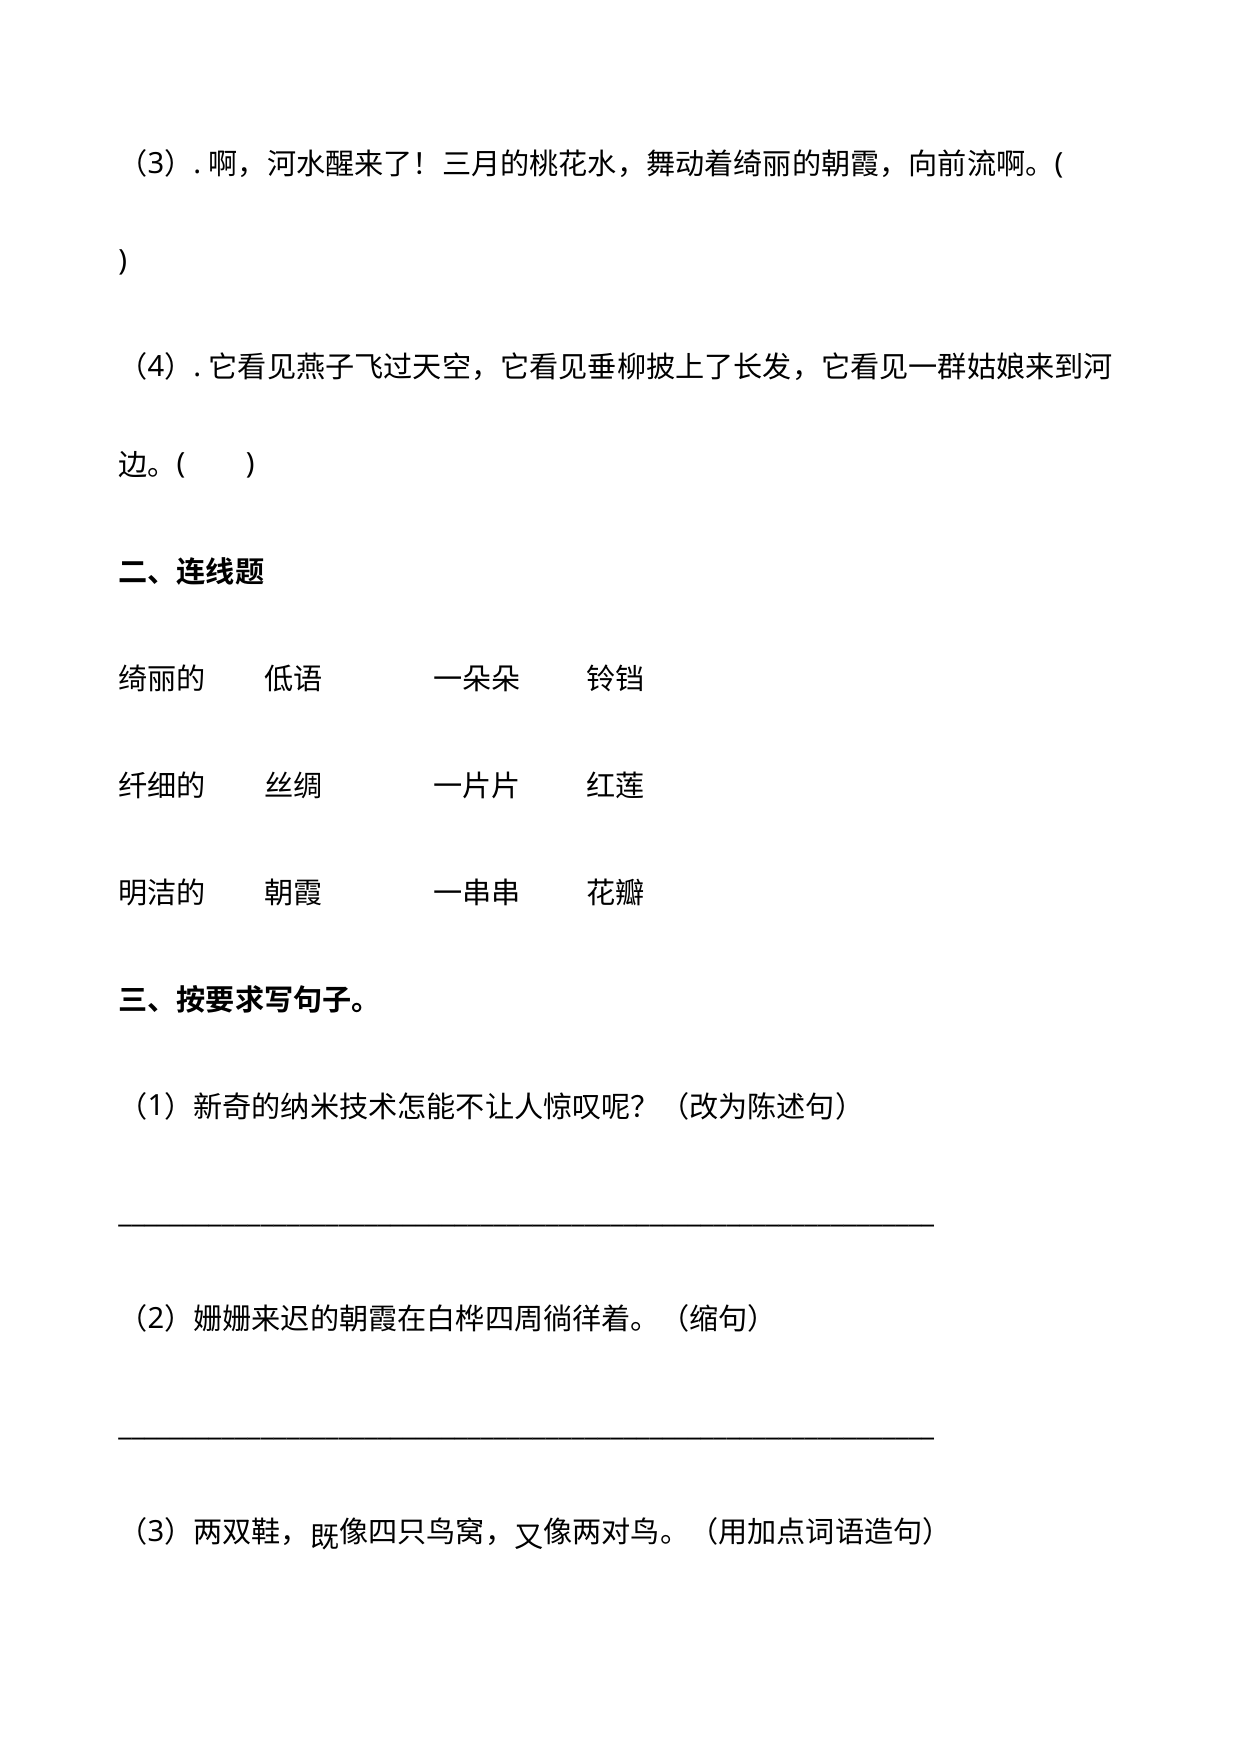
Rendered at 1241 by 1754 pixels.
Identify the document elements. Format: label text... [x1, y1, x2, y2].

text （3）. 啊，河水醒来了！三月的桃花水，舞动着绮丽的朝霞，向前流啊。( ) [118, 129, 1122, 292]
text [118, 1179, 1122, 1244]
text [118, 1392, 1122, 1457]
text （3）两双鞋，既像四只鸟窝，又像两对鸟。（用加点词语造句） [118, 1497, 1122, 1562]
text 三、按要求写句子。 [118, 965, 1122, 1030]
text （1）新奇的纳米技术怎能不让人惊叹呢？（改为陈述句） [118, 1072, 1122, 1137]
text 纤细的 丝绸 一片片 红莲 [118, 751, 1122, 816]
text （2）姗姗来迟的朝霞在白桦四周徜徉着。（缩句） [118, 1284, 1122, 1349]
text 绮丽的 低语 一朵朵 铃铛 [118, 644, 1122, 709]
text 二、连线题 [118, 537, 1122, 602]
text 明洁的 朝霞 一串串 花瓣 [118, 858, 1122, 923]
text （4）. 它看见燕子飞过天空，它看见垂柳披上了长发，它看见一群姑娘来到河边。( ) [118, 333, 1122, 495]
